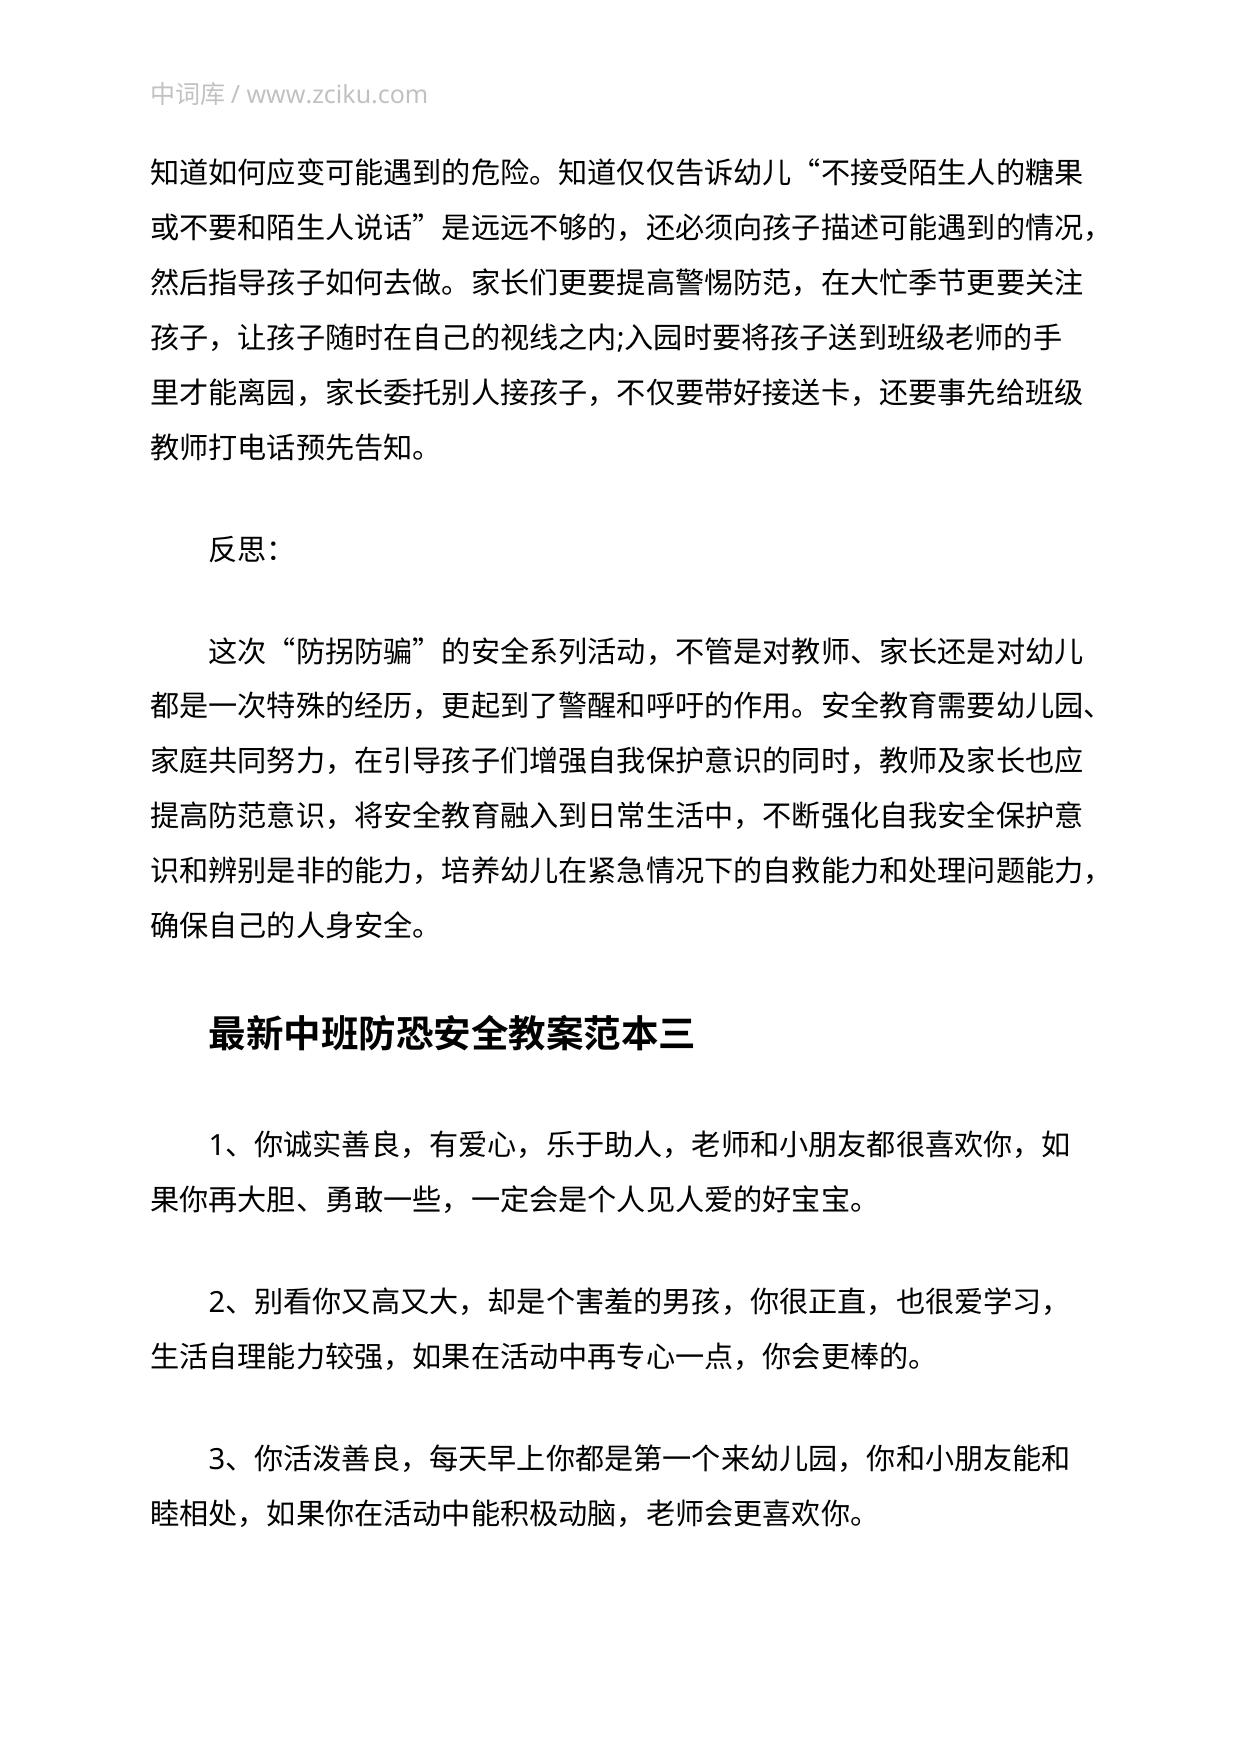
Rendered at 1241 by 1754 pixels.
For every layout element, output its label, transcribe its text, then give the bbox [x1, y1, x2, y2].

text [150, 150, 1090, 467]
text 1、你诚实善良，有爱心，乐于助人，老师和小朋友都很喜欢你，如果你再大胆、勇敢一些，一定会是个人见人爱的好宝宝。 [150, 1122, 1090, 1219]
text 这次“防拐防骗”的安全系列活动，不管是对教师、家长还是对幼儿都是一次特殊的经历，更起到了警醒和呼吁的作用。安全教育需要幼儿园、家庭共同努力，在引导孩子们增强自我保护意识的同时，教师及家长也应提高防范意识，将安全教育融入到日常生活中，不断强化自我安全保护意识和辨别是非的能力，培养幼儿在紧急情况下的自救能力和处理问题能力，确保自己的人身安全。 [150, 628, 1090, 945]
text 3、你活泼善良，每天早上你都是第一个来幼儿园，你和小朋友能和睦相处，如果你在活动中能积极动脑，老师会更喜欢你。 [150, 1435, 1090, 1533]
text 最新中班防恐安全教案范本三 [150, 1004, 1090, 1059]
text 2、别看你又高又大，却是个害羞的男孩，你很正直，也很爱学习，生活自理能力较强，如果在活动中再专心一点，你会更棒的。 [150, 1278, 1090, 1376]
text 反思： [150, 526, 1090, 569]
